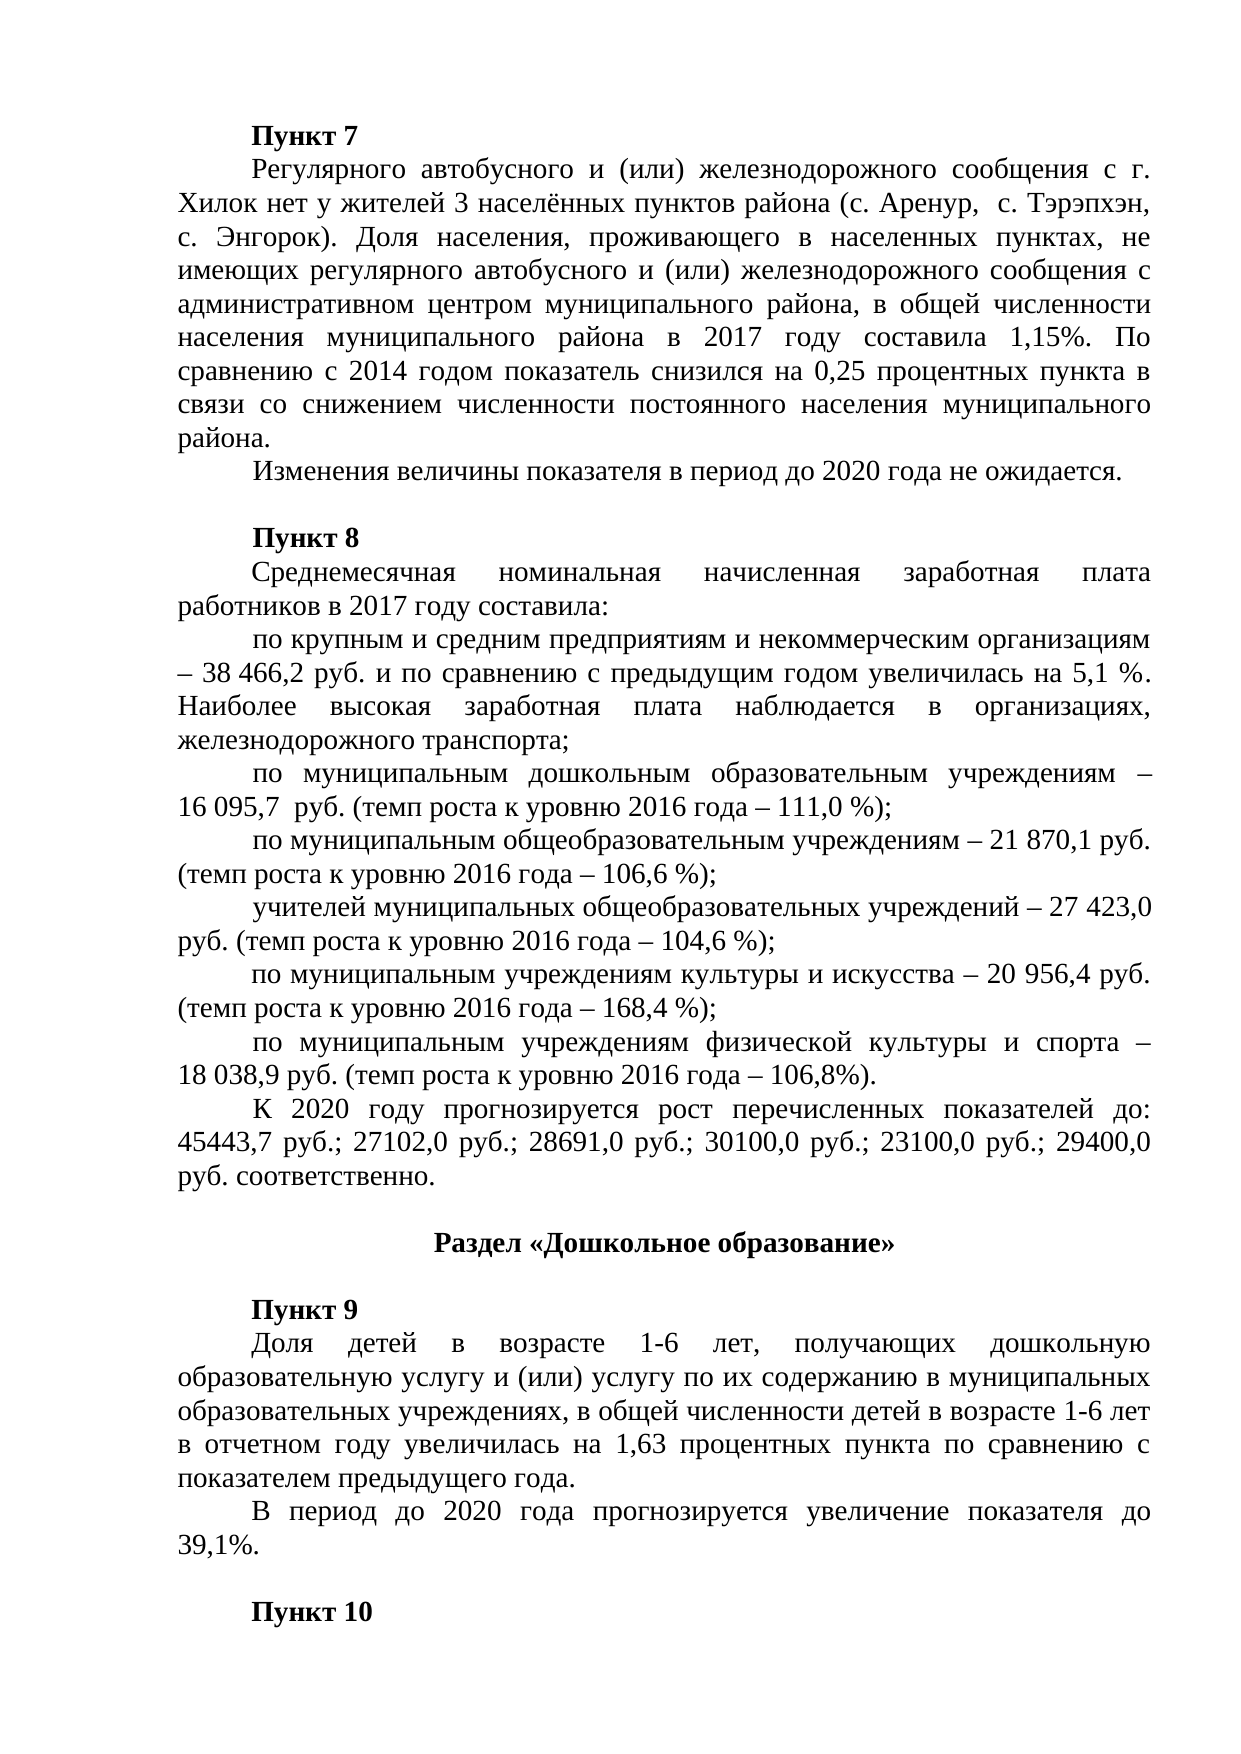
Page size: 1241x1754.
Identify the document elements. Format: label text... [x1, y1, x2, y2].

text Пункт 10 [177, 1594, 1152, 1627]
text Раздел «Дошкольное образование» [177, 1225, 1152, 1258]
list Изменения величины показателя в период до 2020 года не ожидается. [252, 453, 1152, 487]
list Пункт 7 [177, 118, 1152, 152]
list К 2020 году прогнозируется рост перечисленных показателей до: 45443,7 руб.; 27102,0 руб.; 28691,0 руб.; 30100,0 руб.; 23100,0 руб.; 29400,0 руб. соответственно. [177, 1091, 1152, 1191]
text Пункт 9 [177, 1292, 1152, 1326]
list по муниципальным учреждениям культуры и искусства – 20 956,4 руб. (темп роста к уровню 2016 года – 168,4 %); [177, 957, 1152, 1024]
list Среднемесячная номинальная начисленная заработная плата работников в 2017 году составила: [177, 554, 1152, 621]
list по муниципальным дошкольным образовательным учреждениям – 16 095,7 руб. (темп роста к уровню 2016 года – 111,0 %); [177, 755, 1152, 822]
text Доля детей в возрасте 1-6 лет, получающих дошкольную образовательную услугу и (или) услугу по их содержанию в муниципальных образовательных учреждениях, в общей численности детей в возрасте 1-6 лет в отчетном году увеличилась на 1,63 процентных пункта по сравнению с показателем предыдущего года. [177, 1326, 1152, 1493]
list учителей муниципальных общеобразовательных учреждений – 27 423,0 руб. (темп роста к уровню 2016 года – 104,6 %); [177, 889, 1152, 957]
text В период до 2020 года прогнозируется увеличение показателя до 39,1%. [177, 1493, 1152, 1560]
list по муниципальным общеобразовательным учреждениям – 21 870,1 руб. (темп роста к уровню 2016 года – 106,6 %); [177, 822, 1152, 889]
list Пункт 8 [252, 521, 1152, 554]
list Регулярного автобусного и (или) железнодорожного сообщения с г. Хилок нет у жителей 3 населённых пунктов района (с. Аренур, с. Тэрэпхэн, с. Энгорок). Доля населения, проживающего в населенных пунктах, не имеющих регулярного автобусного и (или) железнодорожного сообщения с административном центром муниципального района, в общей численности населения муниципального района в 2017 году составила 1,15%. По сравнению с 2014 годом показатель снизился на 0,25 процентных пункта в связи со снижением численности постоянного населения муниципального района. [177, 152, 1152, 453]
list по муниципальным учреждениям физической культуры и спорта – 18 038,9 руб. (темп роста к уровню 2016 года – 106,8%). [177, 1024, 1152, 1091]
list по крупным и средним предприятиям и некоммерческим организациям – 38 466,2 руб. и по сравнению с предыдущим годом увеличилась на 5,1 %. Наиболее высокая заработная плата наблюдается в организациях, железнодорожного транспорта; [177, 621, 1152, 755]
